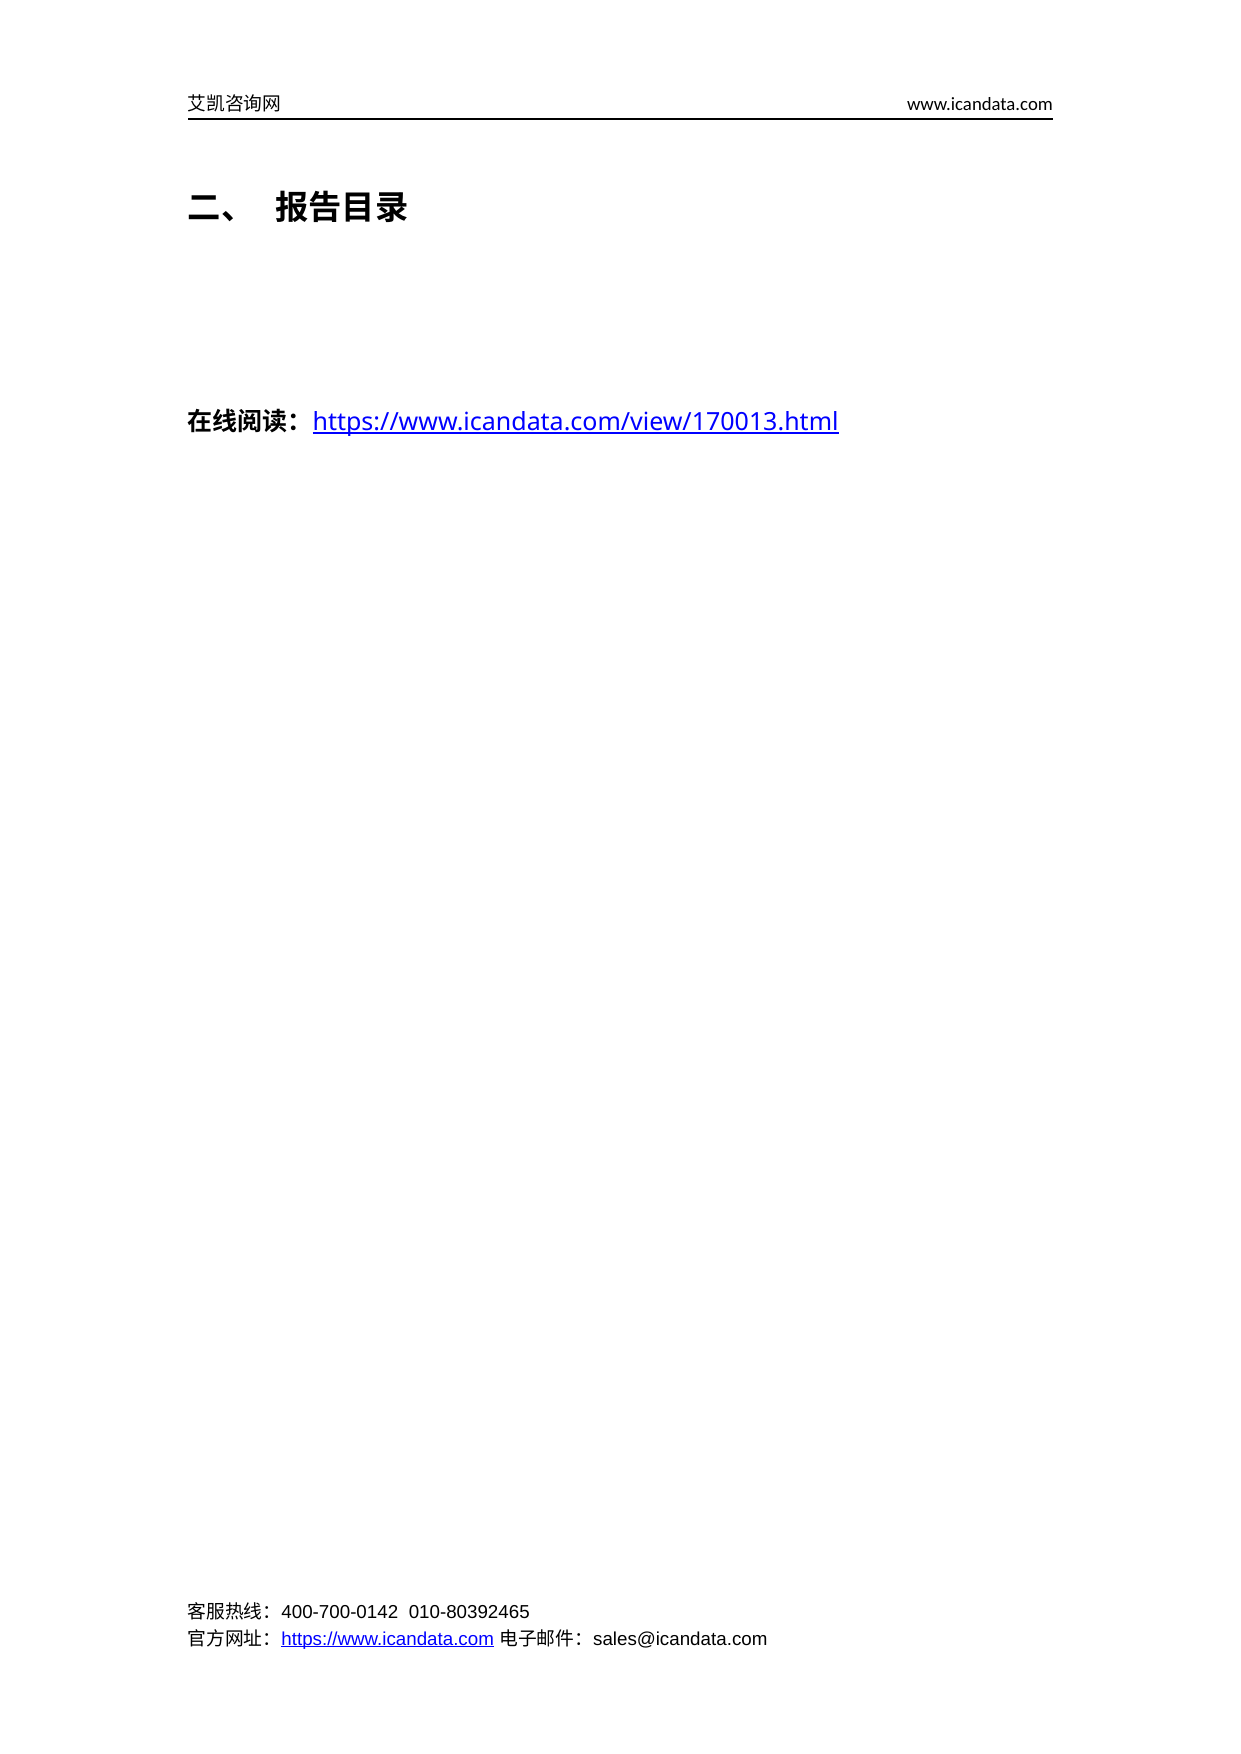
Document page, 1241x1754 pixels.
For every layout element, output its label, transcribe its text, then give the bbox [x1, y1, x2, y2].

text 在线阅读：https://www.icandata.com/view/170013.html [187, 387, 1053, 452]
subtitle 报告目录 [187, 172, 1053, 237]
